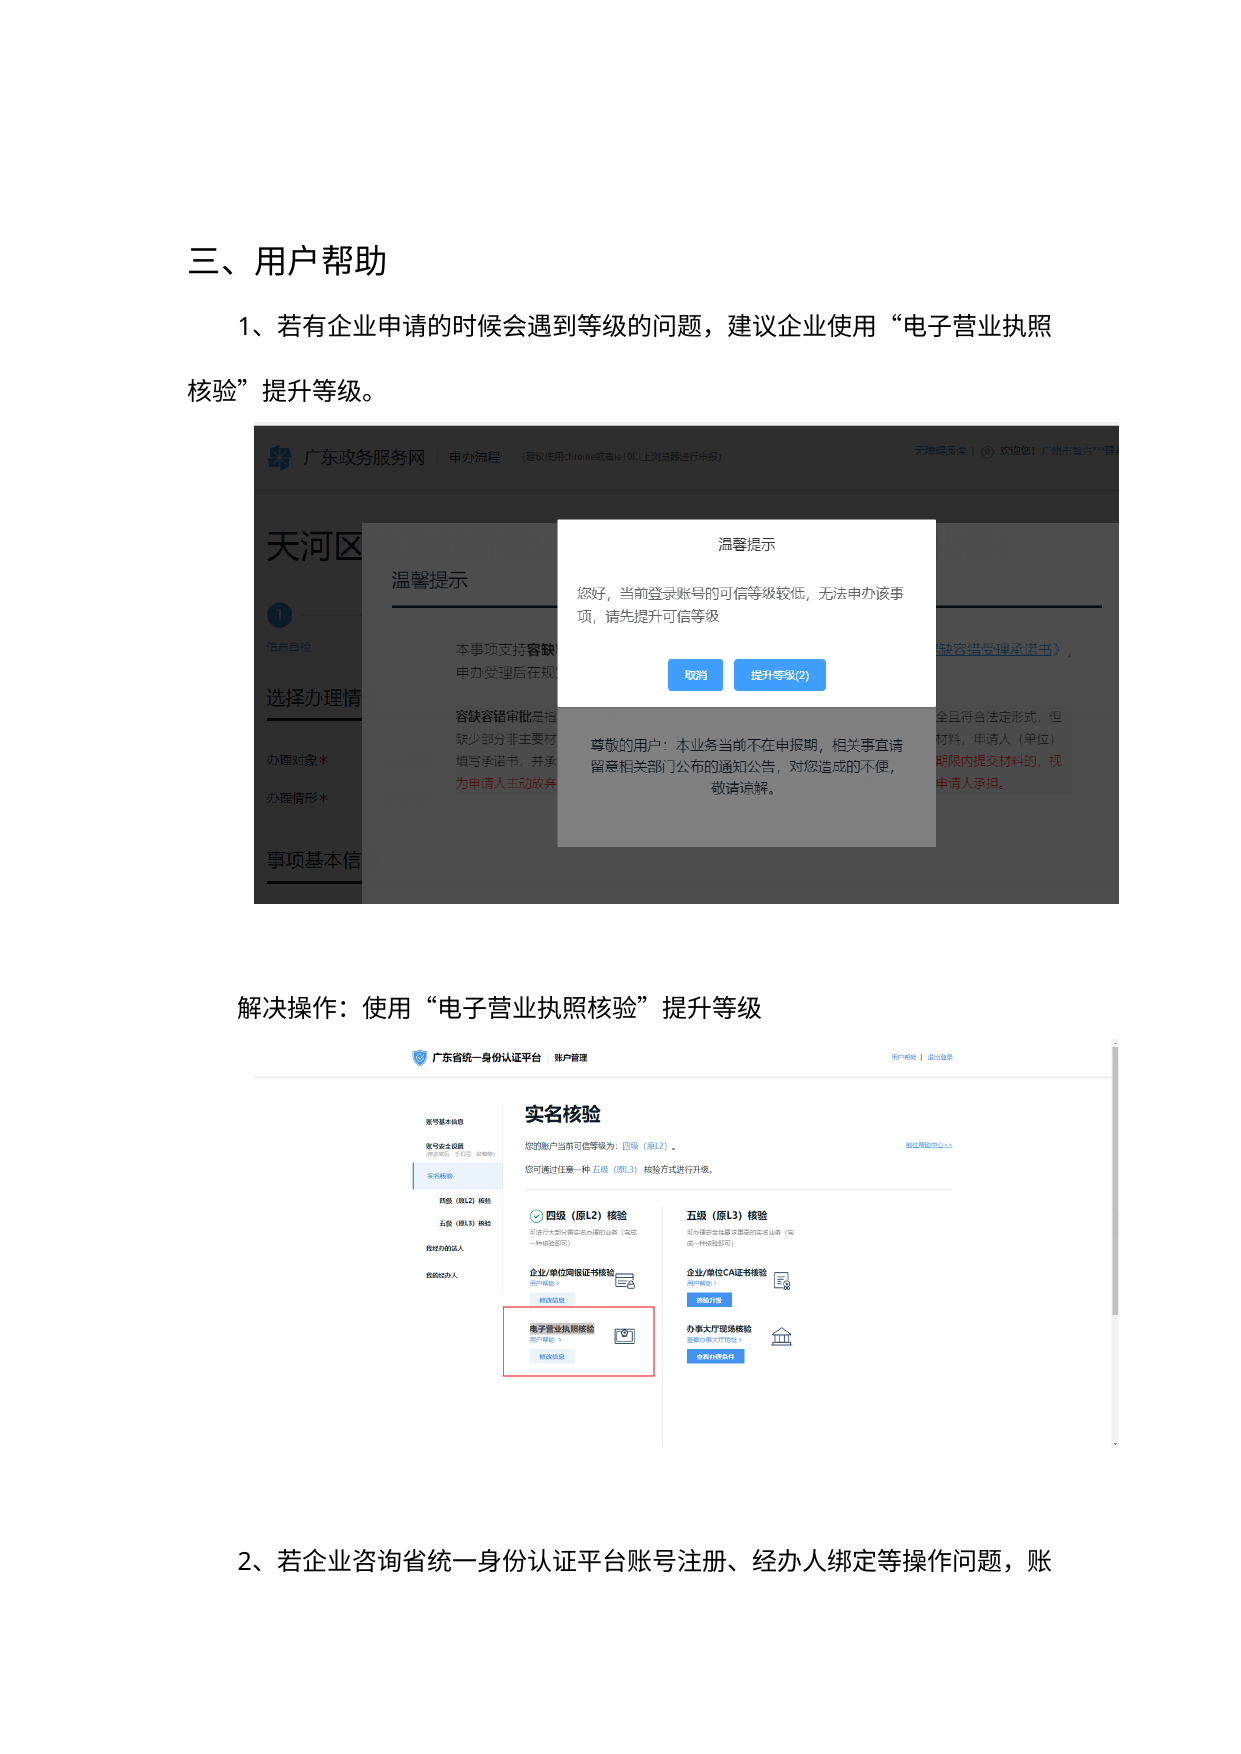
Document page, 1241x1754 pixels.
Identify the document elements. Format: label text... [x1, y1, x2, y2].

text 1、若有企业申请的时候会遇到等级的问题，建议企业使用“电子营业执照核验”提升等级。 [187, 292, 1053, 422]
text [187, 1527, 1053, 1592]
text 解决操作：使用“电子营业执照核验”提升等级 [187, 974, 1053, 1039]
text 三、用户帮助 [187, 227, 1053, 292]
picture [254, 422, 1119, 904]
picture [254, 1039, 1119, 1448]
